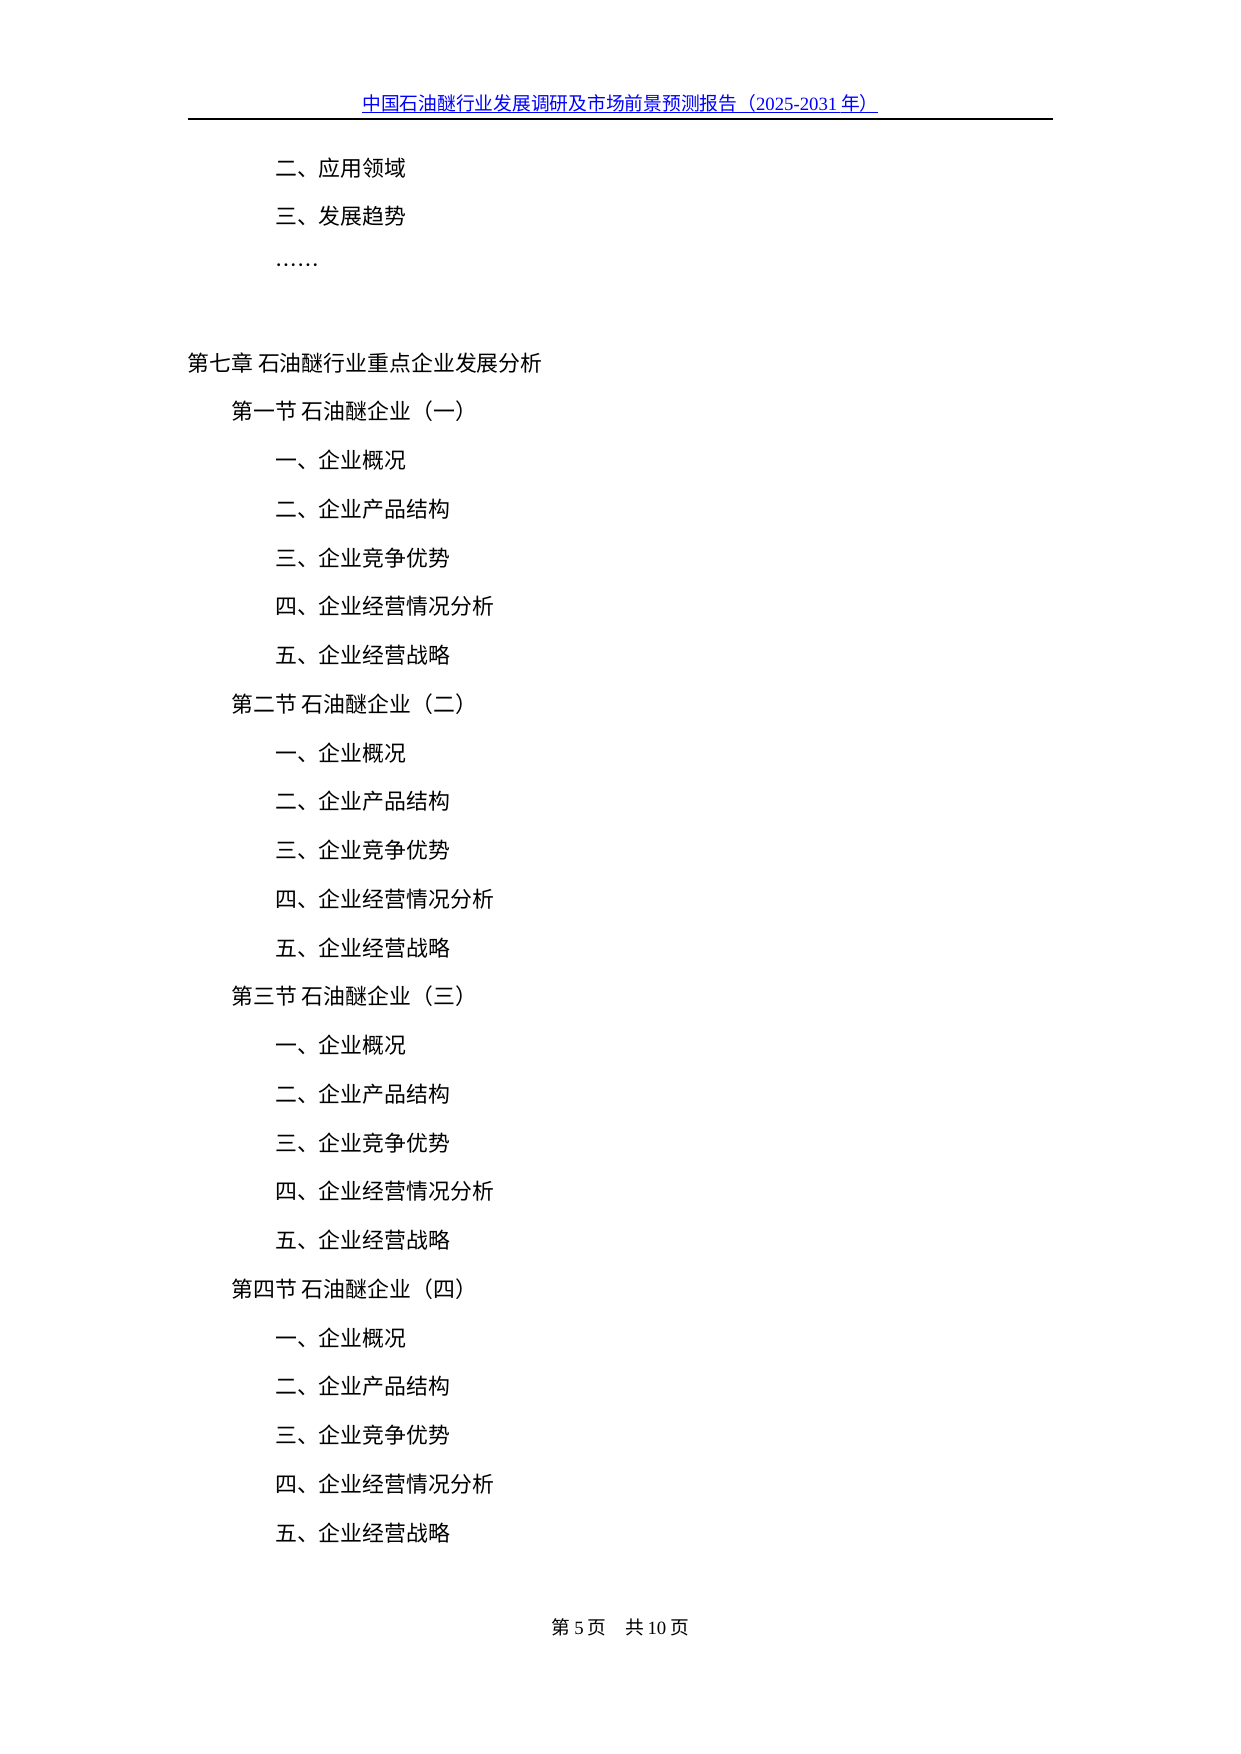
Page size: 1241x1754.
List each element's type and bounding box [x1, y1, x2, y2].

text [187, 150, 1053, 1548]
